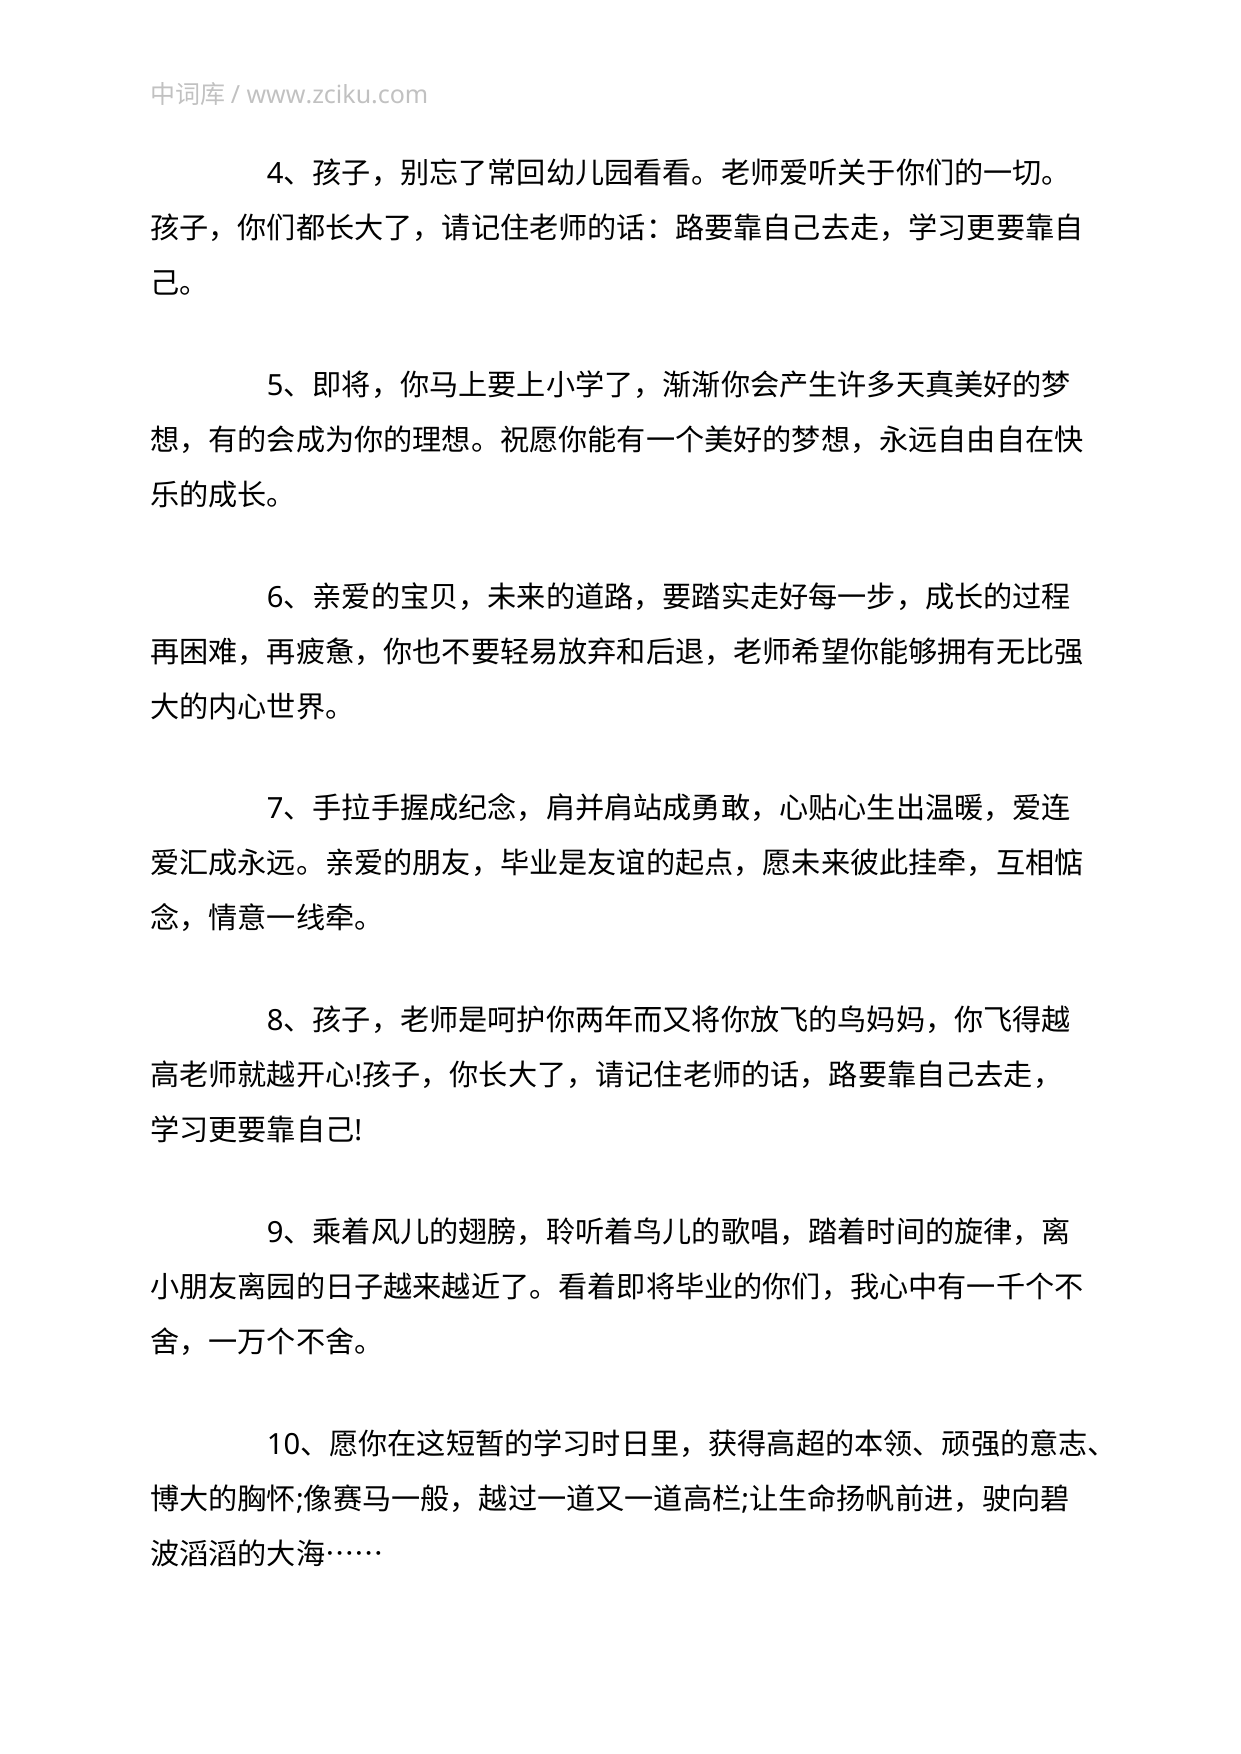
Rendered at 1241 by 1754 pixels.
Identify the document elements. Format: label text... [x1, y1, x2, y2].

text 9、乘着风儿的翅膀，聆听着鸟儿的歌唱，踏着时间的旋律，离小朋友离园的日子越来越近了。看着即将毕业的你们，我心中有一千个不舍，一万个不舍。 [150, 1209, 1090, 1361]
text 4、孩子，别忘了常回幼儿园看看。老师爱听关于你们的一切。孩子，你们都长大了，请记住老师的话：路要靠自己去走，学习更要靠自己。 [150, 150, 1090, 302]
text 8、孩子，老师是呵护你两年而又将你放飞的鸟妈妈，你飞得越高老师就越开心!孩子，你长大了，请记住老师的话，路要靠自己去走，学习更要靠自己! [150, 997, 1090, 1149]
text 5、即将，你马上要上小学了，渐渐你会产生许多天真美好的梦想，有的会成为你的理想。祝愿你能有一个美好的梦想，永远自由自在快乐的成长。 [150, 362, 1090, 514]
text 6、亲爱的宝贝，未来的道路，要踏实走好每一步，成长的过程再困难，再疲惫，你也不要轻易放弃和后退，老师希望你能够拥有无比强大的内心世界。 [150, 573, 1090, 726]
text 10、愿你在这短暂的学习时日里，获得高超的本领、顽强的意志、博大的胸怀;像赛马一般，越过一道又一道高栏;让生命扬帆前进，驶向碧波滔滔的大海…… [150, 1420, 1090, 1573]
text 7、手拉手握成纪念，肩并肩站成勇敢，心贴心生出温暖，爱连爱汇成永远。亲爱的朋友，毕业是友谊的起点，愿未来彼此挂牵，互相惦念，情意一线牵。 [150, 785, 1090, 937]
